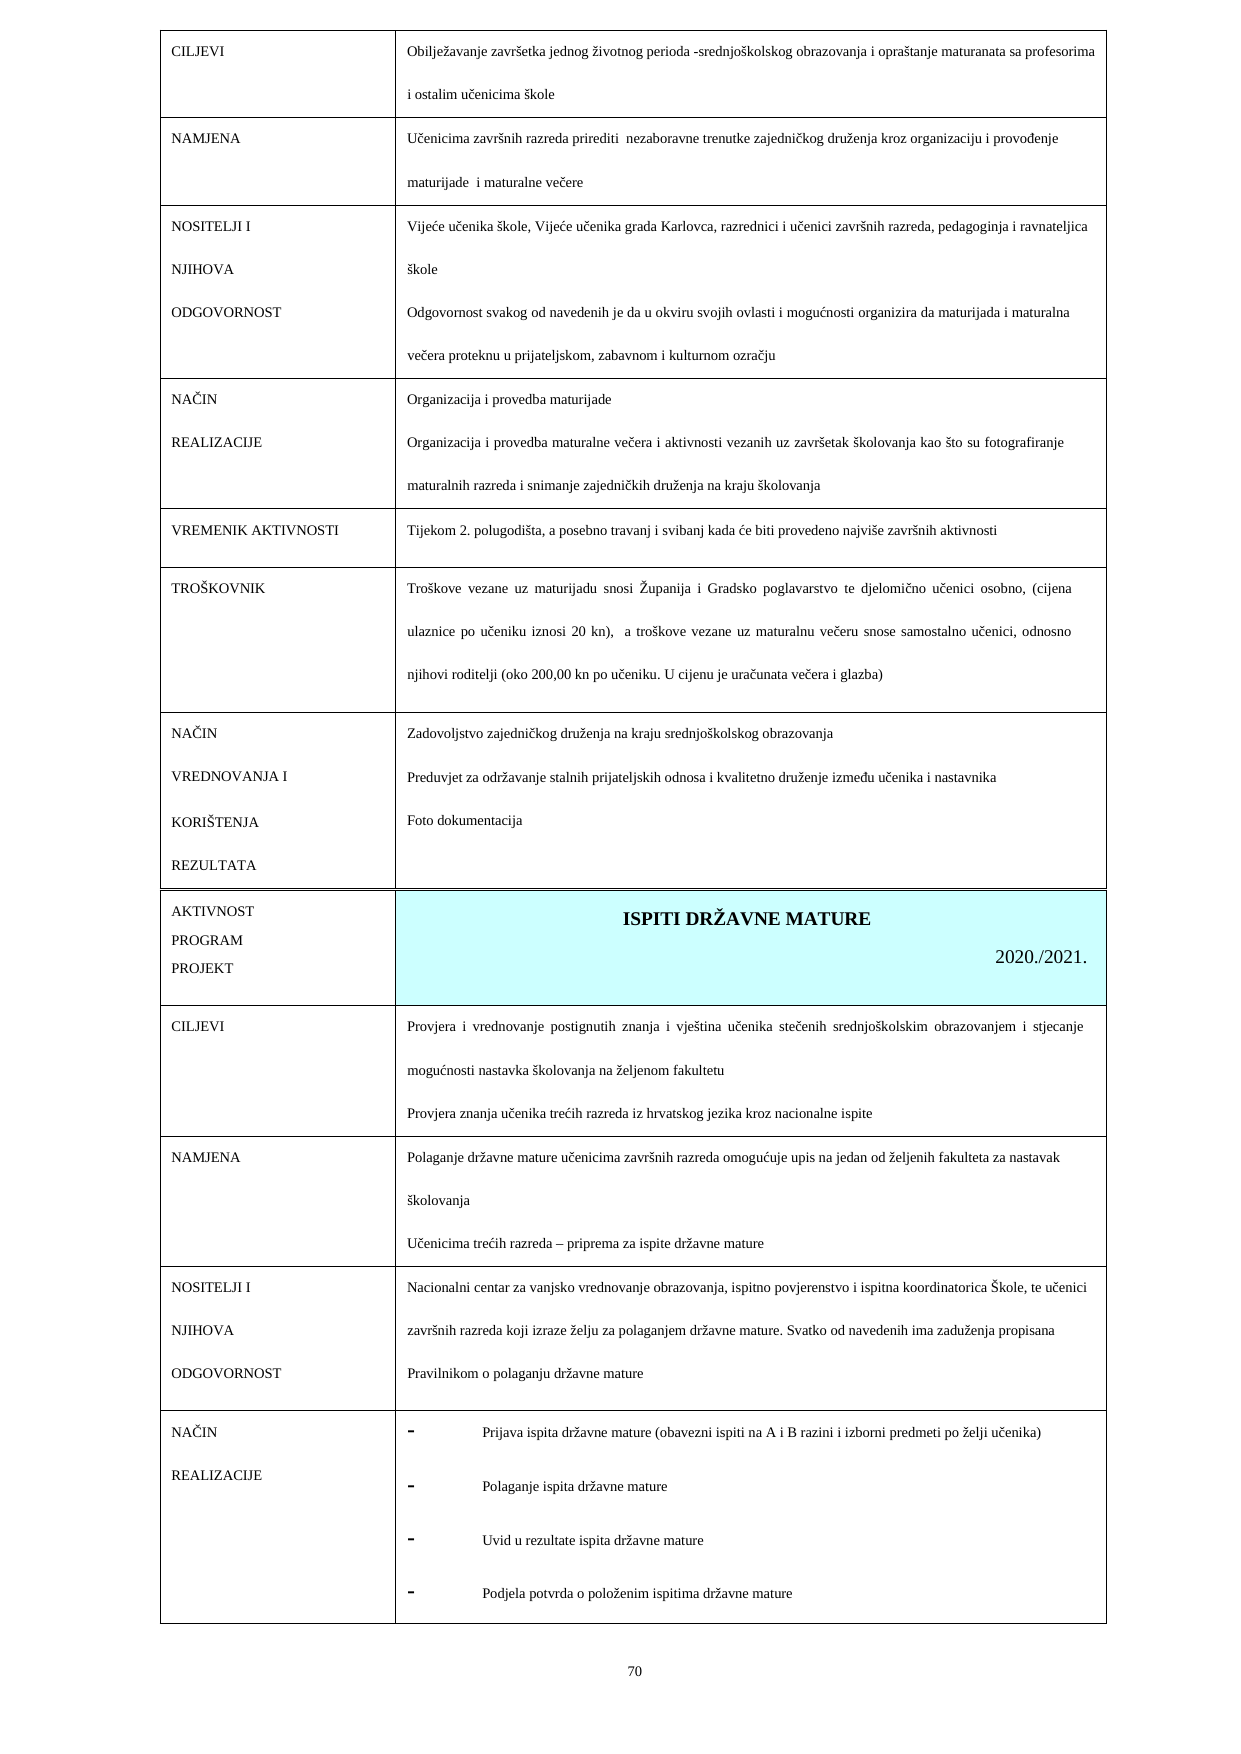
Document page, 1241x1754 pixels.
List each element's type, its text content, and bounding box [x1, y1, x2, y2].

table_cell CILJEVI [161, 31, 395, 117]
table_cell Vijeće učenika škole, Vijeće učenika grada Karlovca, razrednici i učenici završnih razreda, pedagoginja i ravnateljica škole Odgovornost svakog od navedenih je da u okviru svojih ovlasti i mogućnosti organizira da maturijada i maturalna večera proteknu u prijateljskom, zabavnom i kulturnom ozračju [396, 206, 1106, 378]
table_cell Tijekom 2. polugodišta, a posebno travanj i svibanj kada će biti provedeno najviše završnih aktivnosti [396, 509, 1106, 567]
table_cell Provjera i vrednovanje postignutih znanja i vještina učenika stečenih srednjoškolskim obrazovanjem i stjecanje mogućnosti nastavka školovanja na željenom fakultetu Provjera znanja učenika trećih razreda iz hrvatskog jezika kroz nacionalne ispite [396, 1006, 1106, 1136]
table_cell Polaganje državne mature učenicima završnih razreda omogućuje upis na jedan od željenih fakulteta za nastavak školovanja Učenicima trećih razreda – priprema za ispite državne mature [396, 1137, 1106, 1266]
table_cell Učenicima završnih razreda prirediti nezaboravne trenutke zajedničkog druženja kroz organizaciju i provođenje maturijade i maturalne večere [396, 118, 1106, 204]
table_cell NAČIN REALIZACIJE [161, 1411, 395, 1623]
table_cell Organizacija i provedba maturijade Organizacija i provedba maturalne večera i aktivnosti vezanih uz završetak školovanja kao što su fotografiranje maturalnih razreda i snimanje zajedničkih druženja na kraju školovanja [396, 379, 1106, 508]
table_cell NAMJENA [161, 118, 395, 204]
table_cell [396, 1411, 1106, 1623]
table_cell NOSITELJI I NJIHOVA ODGOVORNOST [161, 206, 395, 378]
table_cell NAČIN VREDNOVANJA I KORIŠTENJA REZULTATA [161, 713, 395, 888]
table_header AKTIVNOST PROGRAM PROJEKT [161, 891, 395, 1005]
table_cell TROŠKOVNIK [161, 568, 395, 712]
table_cell Nacionalni centar za vanjsko vrednovanje obrazovanja, ispitno povjerenstvo i ispitna koordinatorica Škole, te učenici završnih razreda koji izraze želju za polaganjem državne mature. Svatko od navedenih ima zaduženja propisana Pravilnikom o polaganju državne mature [396, 1267, 1106, 1410]
table_header ISPITI DRŽAVNE MATURE 2020./2021. [396, 891, 1106, 1005]
table_cell NOSITELJI I NJIHOVA ODGOVORNOST [161, 1267, 395, 1410]
table_cell Obilježavanje završetka jednog životnog perioda -srednjoškolskog obrazovanja i opraštanje maturanata sa profesorima i ostalim učenicima škole [396, 31, 1106, 117]
table_cell NAMJENA [161, 1137, 395, 1266]
table_cell VREMENIK AKTIVNOSTI [161, 509, 395, 567]
table_cell Zadovoljstvo zajedničkog druženja na kraju srednjoškolskog obrazovanja Preduvjet za održavanje stalnih prijateljskih odnosa i kvalitetno druženje između učenika i nastavnika Foto dokumentacija [396, 713, 1106, 888]
table_cell CILJEVI [161, 1006, 395, 1136]
table_cell Troškove vezane uz maturijadu snosi Županija i Gradsko poglavarstvo te djelomično učenici osobno, (cijena ulaznice po učeniku iznosi 20 kn), a troškove vezane uz maturalnu večeru snose samostalno učenici, odnosno njihovi roditelji (oko 200,00 kn po učeniku. U cijenu je uračunata večera i glazba) [396, 568, 1106, 712]
table_cell NAČIN REALIZACIJE [161, 379, 395, 508]
